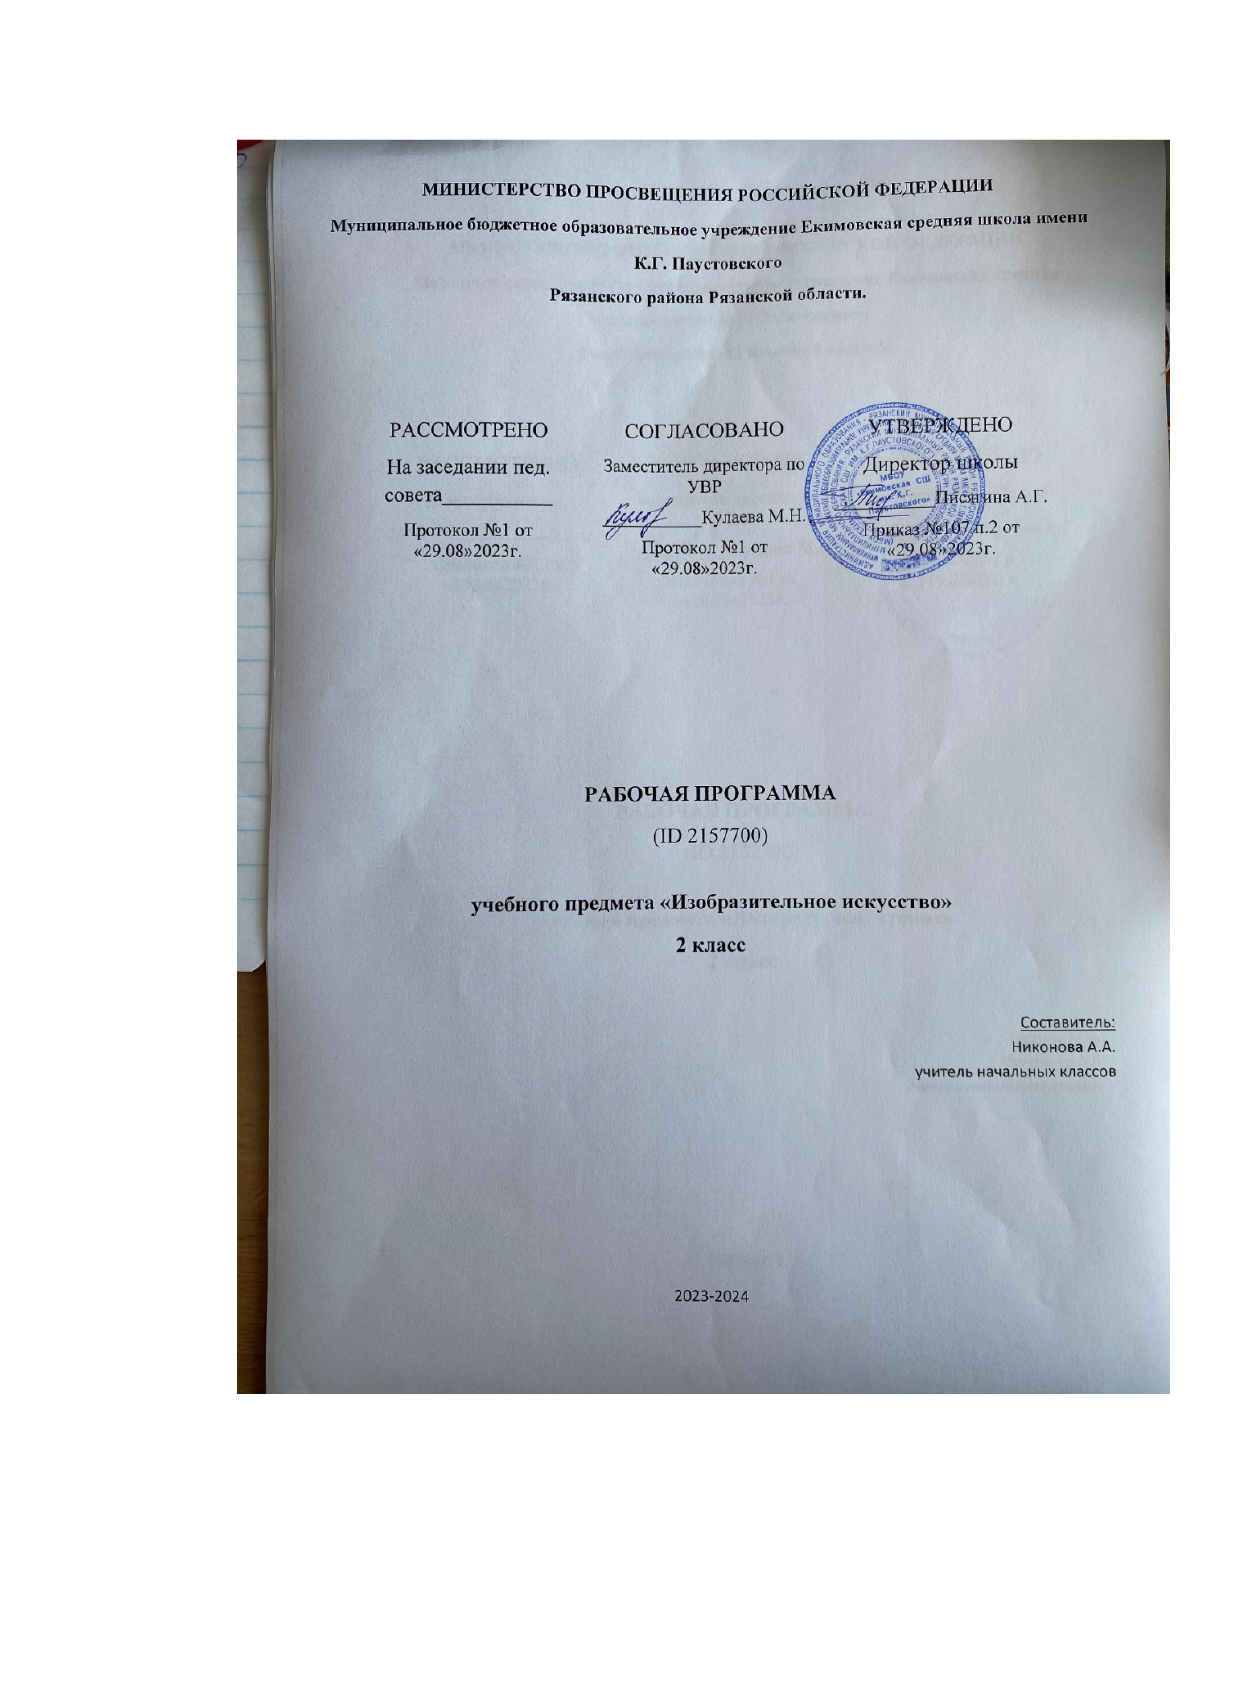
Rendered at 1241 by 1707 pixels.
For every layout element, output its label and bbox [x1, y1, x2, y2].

picture [238, 141, 1170, 1392]
